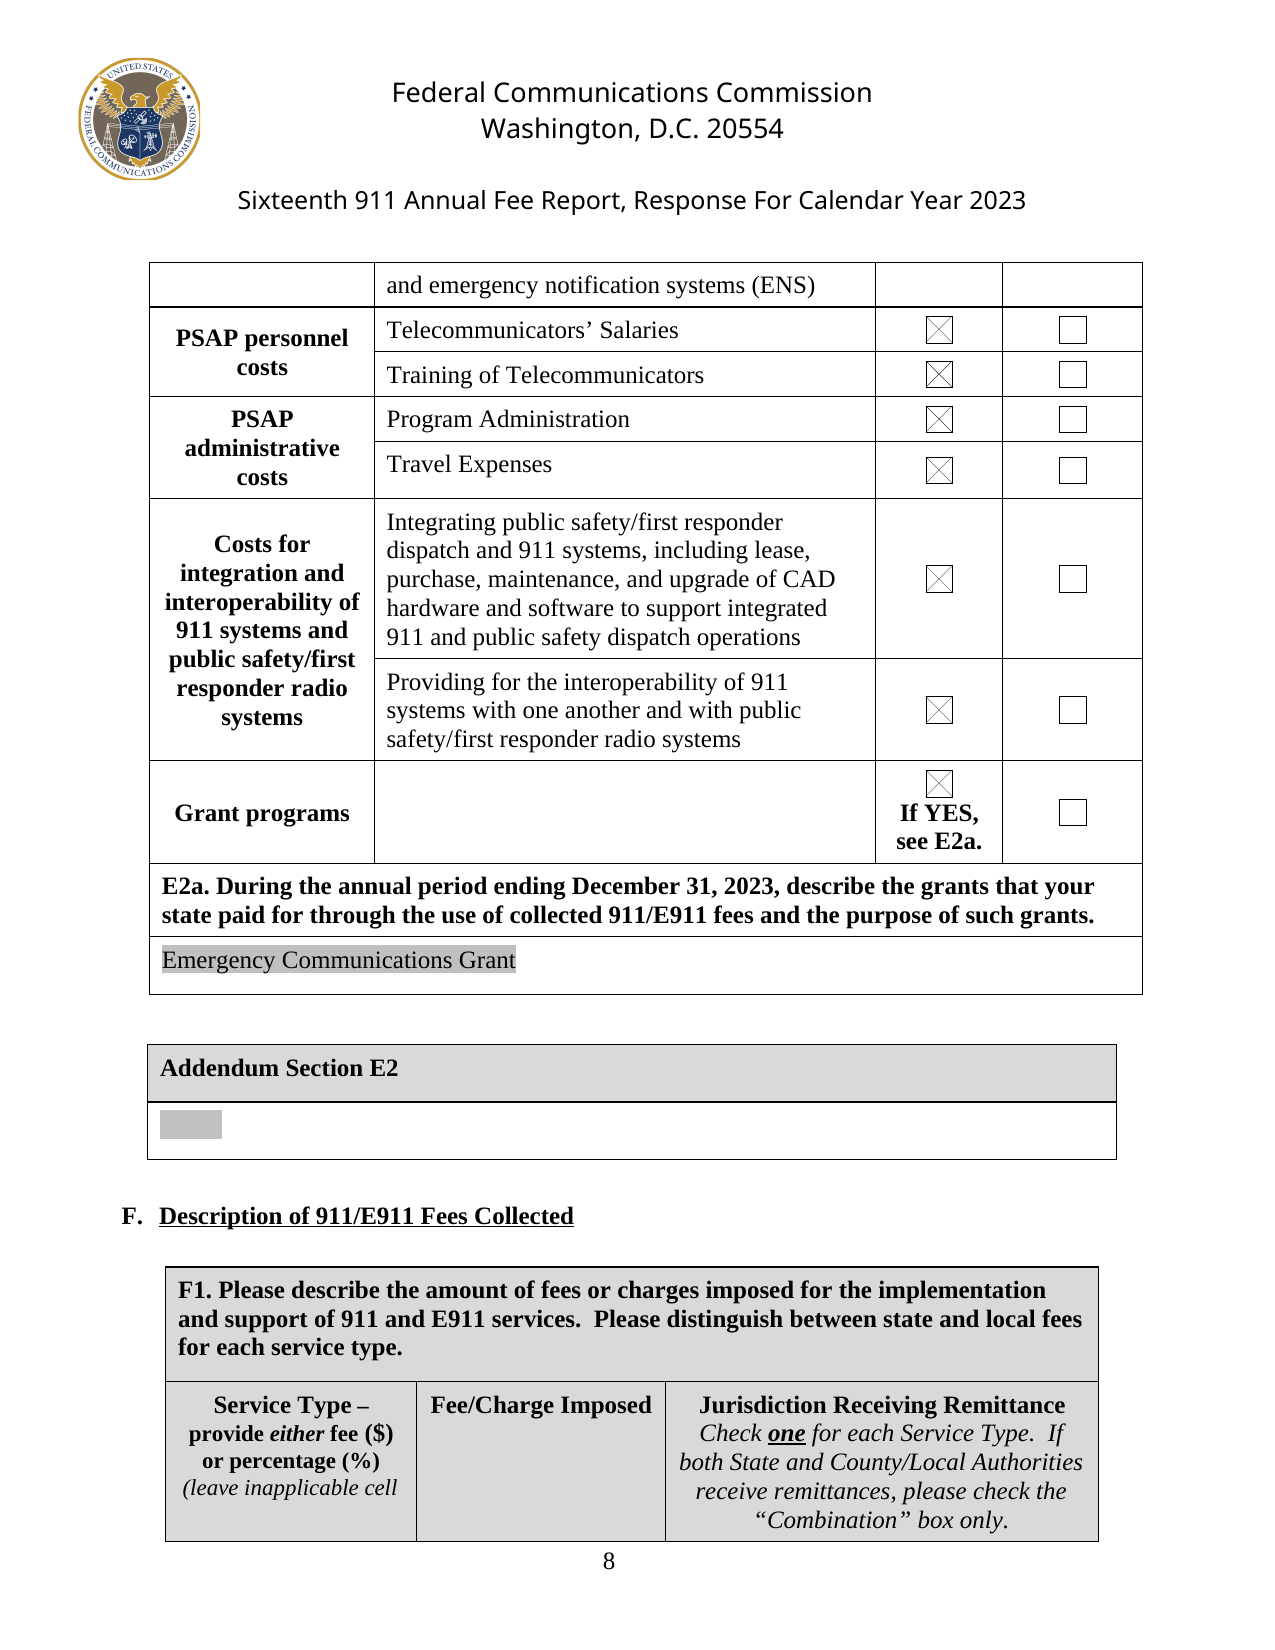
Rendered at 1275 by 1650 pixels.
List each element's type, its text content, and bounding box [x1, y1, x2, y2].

table_cell [375, 761, 875, 863]
table_cell [1003, 499, 1142, 658]
table_cell [1003, 308, 1142, 351]
picture [78, 57, 200, 180]
table_cell [876, 397, 1002, 441]
table_cell PSAP administrative costs [150, 397, 374, 498]
table_cell Grant programs [150, 761, 374, 863]
table_cell [1003, 442, 1142, 498]
table_cell Telecommunicators’ Salaries [375, 308, 875, 351]
table_cell NG911, cybersecurity, pre-arrival instructions, and emergency notification systems (ENS) [375, 263, 875, 306]
table_cell [1003, 761, 1142, 863]
table_cell Service Type – provide either fee ($) or percentage (%) (leave inapplicable cell blank for each type) [166, 1382, 416, 1541]
table_cell Costs for integration and interoperability of 911 systems and public safety/first responder radio systems [150, 499, 374, 760]
table_cell [148, 1103, 1116, 1159]
table_cell [876, 263, 1002, 306]
table_cell Travel Expenses [375, 442, 875, 498]
table_cell If YES, see E2a. [876, 761, 1002, 863]
table_cell [1003, 263, 1142, 306]
table_cell [876, 499, 1002, 658]
table_cell Emergency Communications Grant [150, 937, 1142, 993]
table_cell [876, 352, 1002, 396]
table_header Addendum Section E2 [148, 1045, 1116, 1101]
table_cell PSAP personnel costs [150, 308, 374, 396]
table_cell Program Administration [375, 397, 875, 441]
table_cell [1003, 352, 1142, 396]
table_header F1. Please describe the amount of fees or charges imposed for the implementation and support of 911 and E911 services. Please distinguish between state and local fees for each service type. [166, 1268, 1098, 1381]
table_cell [1003, 397, 1142, 441]
table_cell Integrating public safety/first responder dispatch and 911 systems, including lease, purchase, maintenance, and upgrade of CAD hardware and software to support integrated 911 and public safety dispatch operations [375, 499, 875, 658]
table_cell [876, 442, 1002, 498]
table_cell [1003, 659, 1142, 760]
table_cell E2a. During the annual period ending December 31, 2023, describe the grants that your state paid for through the use of collected 911/E911 fees and the purpose of such grants. [150, 864, 1142, 936]
table_cell [876, 308, 1002, 351]
table_cell Training of Telecommunicators [375, 352, 875, 396]
table_cell [876, 659, 1002, 760]
table_cell Jurisdiction Receiving Remittance Check one for each Service Type. If both State and County/Local Authorities receive remittances, please check the “Combination” box only. [666, 1382, 1098, 1541]
list Description of 911/E911 Fees Collected [121, 1201, 1143, 1254]
table_cell Fee/Charge Imposed [417, 1382, 665, 1541]
table_cell Providing for the interoperability of 911 systems with one another and with public safety/first responder radio systems [375, 659, 875, 760]
